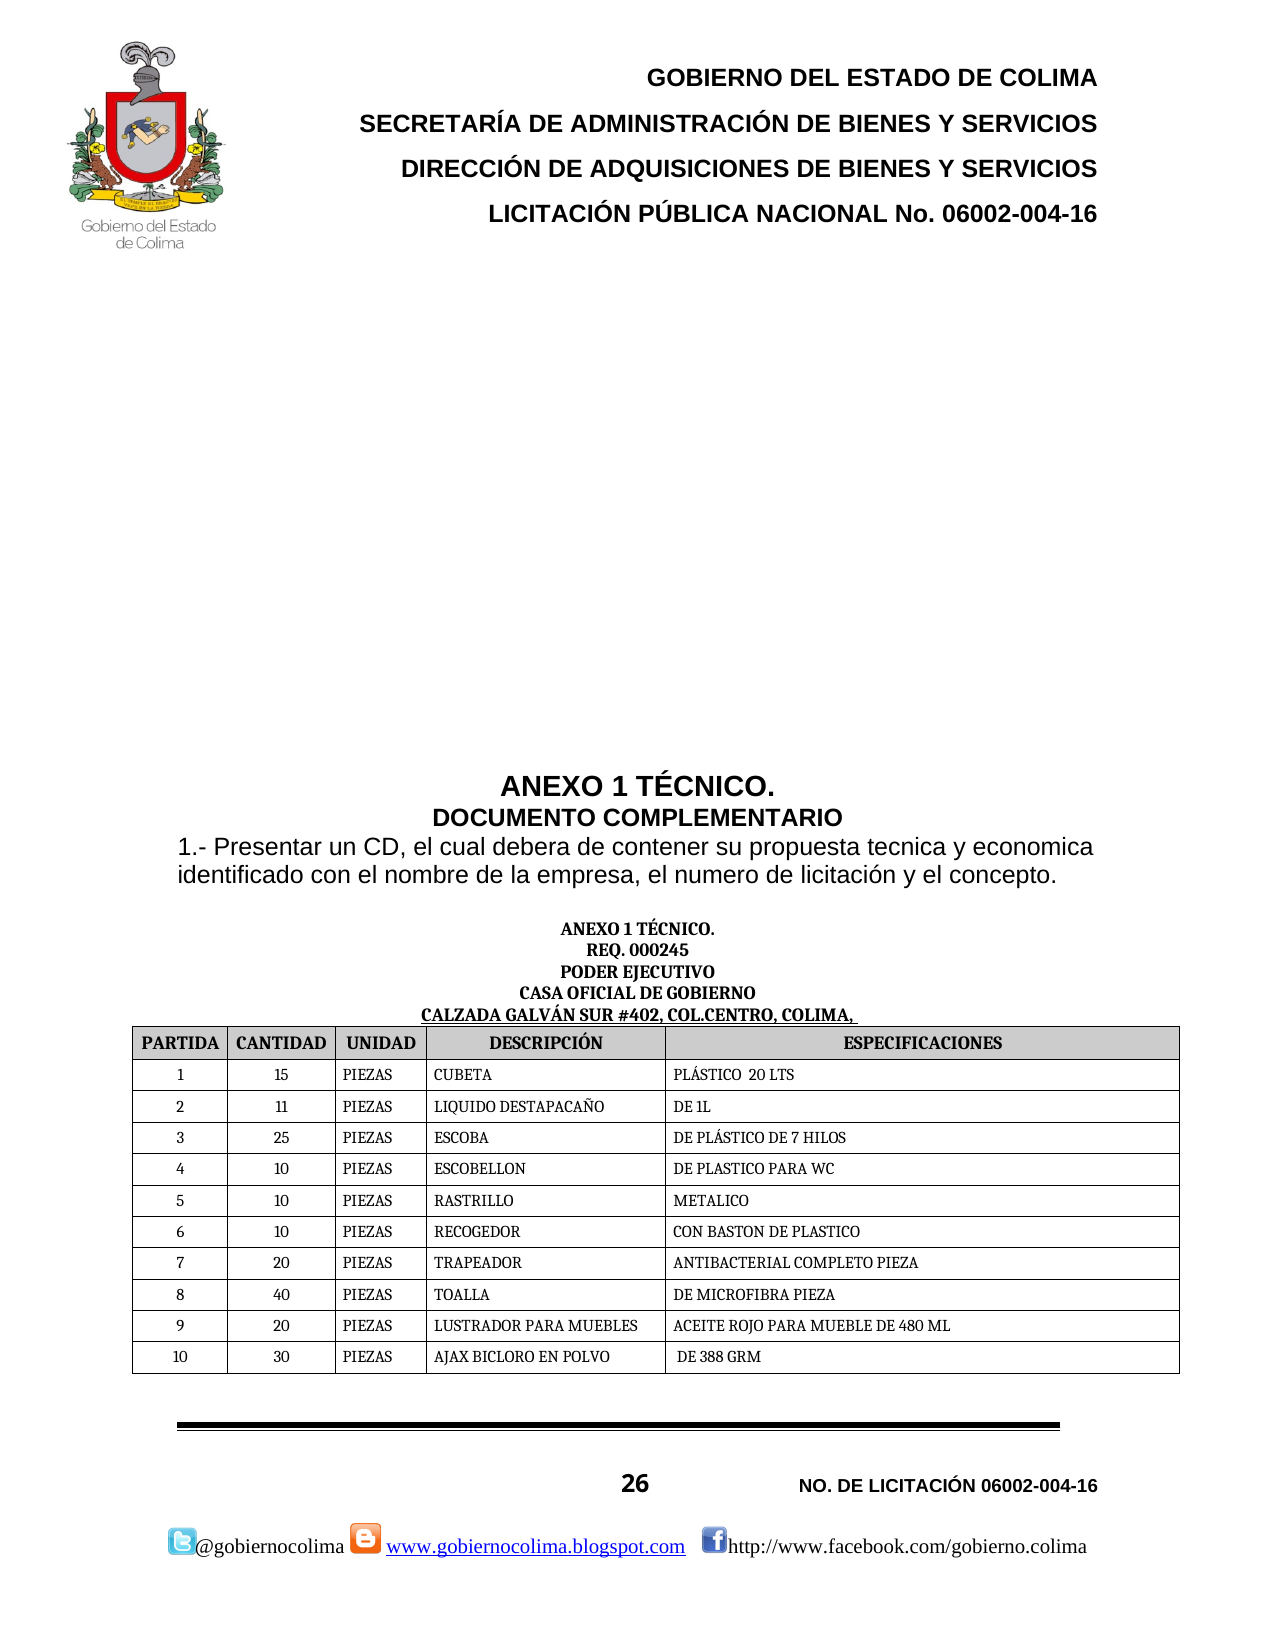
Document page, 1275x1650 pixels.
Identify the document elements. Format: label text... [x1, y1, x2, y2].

table_cell 10 [228, 1186, 335, 1216]
table_cell AJAX BICLORO EN POLVO [427, 1342, 665, 1373]
table_cell RASTRILLO [427, 1186, 665, 1216]
table_cell PIEZAS [336, 1091, 426, 1122]
text ANEXO 1 TÉCNICO. [177, 769, 1098, 803]
table_cell ESCOBELLON [427, 1154, 665, 1184]
table_cell 8 [133, 1280, 227, 1310]
picture [65, 0, 230, 271]
table_cell TOALLA [427, 1280, 665, 1310]
table_cell 20 [228, 1311, 335, 1341]
table_cell 10 [228, 1154, 335, 1184]
table_cell 4 [133, 1154, 227, 1184]
text DOCUMENTO COMPLEMENTARIO [177, 803, 1098, 832]
table_cell PIEZAS [336, 1342, 426, 1373]
table_cell DE 1L [666, 1091, 1179, 1122]
table_cell DE PLÁSTICO DE 7 HILOS [666, 1123, 1179, 1153]
table_cell 20 [228, 1248, 335, 1278]
table_cell DE 388 GRM [666, 1342, 1179, 1373]
text CASA OFICIAL DE GOBIERNO [177, 983, 1098, 1004]
table_cell 1 [133, 1060, 227, 1090]
text ANEXO 1 TÉCNICO. [177, 918, 1098, 939]
table_cell 10 [228, 1217, 335, 1247]
table_cell PIEZAS [336, 1311, 426, 1341]
table_cell 7 [133, 1248, 227, 1278]
table_cell RECOGEDOR [427, 1217, 665, 1247]
table_cell ESCOBA [427, 1123, 665, 1153]
table_cell PIEZAS [336, 1186, 426, 1216]
table_cell ANTIBACTERIAL COMPLETO PIEZA [666, 1248, 1179, 1278]
table_cell 10 [133, 1342, 227, 1373]
table_cell 9 [133, 1311, 227, 1341]
table_header DESCRIPCIÓN [427, 1027, 665, 1059]
table_cell TRAPEADOR [427, 1248, 665, 1278]
table_cell DE PLASTICO PARA WC [666, 1154, 1179, 1184]
text REQ. 000245 [177, 939, 1098, 961]
table_cell PLÁSTICO 20 LTS [666, 1060, 1179, 1090]
picture [701, 1526, 728, 1554]
table_cell 3 [133, 1123, 227, 1153]
table_cell LUSTRADOR PARA MUEBLES [427, 1311, 665, 1341]
table_cell 2 [133, 1091, 227, 1122]
text 1.- Presentar un CD, el cual debera de contener su propuesta tecnica y economica [177, 832, 1098, 861]
text PODER EJECUTIVO [177, 961, 1098, 983]
table_header ESPECIFICACIONES [666, 1027, 1179, 1059]
table_cell 15 [228, 1060, 335, 1090]
table_cell 5 [133, 1186, 227, 1216]
table_cell 11 [228, 1091, 335, 1122]
text CALZADA GALVÁN SUR #402, COL.CENTRO, COLIMA, [177, 1004, 1098, 1026]
table_cell PIEZAS [336, 1154, 426, 1184]
table_cell CON BASTON DE PLASTICO [666, 1217, 1179, 1247]
table_cell PIEZAS [336, 1123, 426, 1153]
text identificado con el nombre de la empresa, el numero de licitación y el concepto. [177, 861, 1098, 889]
table_cell 30 [228, 1342, 335, 1373]
table_header CANTIDAD [228, 1027, 335, 1059]
table_cell LIQUIDO DESTAPACAÑO [427, 1091, 665, 1122]
table_cell PIEZAS [336, 1060, 426, 1090]
table_cell METALICO [666, 1186, 1179, 1216]
table_cell 25 [228, 1123, 335, 1153]
table_cell PIEZAS [336, 1280, 426, 1310]
table_cell 6 [133, 1217, 227, 1247]
table_header PARTIDA [133, 1027, 227, 1059]
table_cell ACEITE ROJO PARA MUEBLE DE 480 ML [666, 1311, 1179, 1341]
table_cell DE MICROFIBRA PIEZA [666, 1280, 1179, 1310]
table_cell CUBETA [427, 1060, 665, 1090]
picture [167, 1527, 198, 1556]
table_cell PIEZAS [336, 1217, 426, 1247]
table_header UNIDAD [336, 1027, 426, 1059]
picture [349, 1522, 382, 1554]
table_cell 40 [228, 1280, 335, 1310]
table_cell PIEZAS [336, 1248, 426, 1278]
